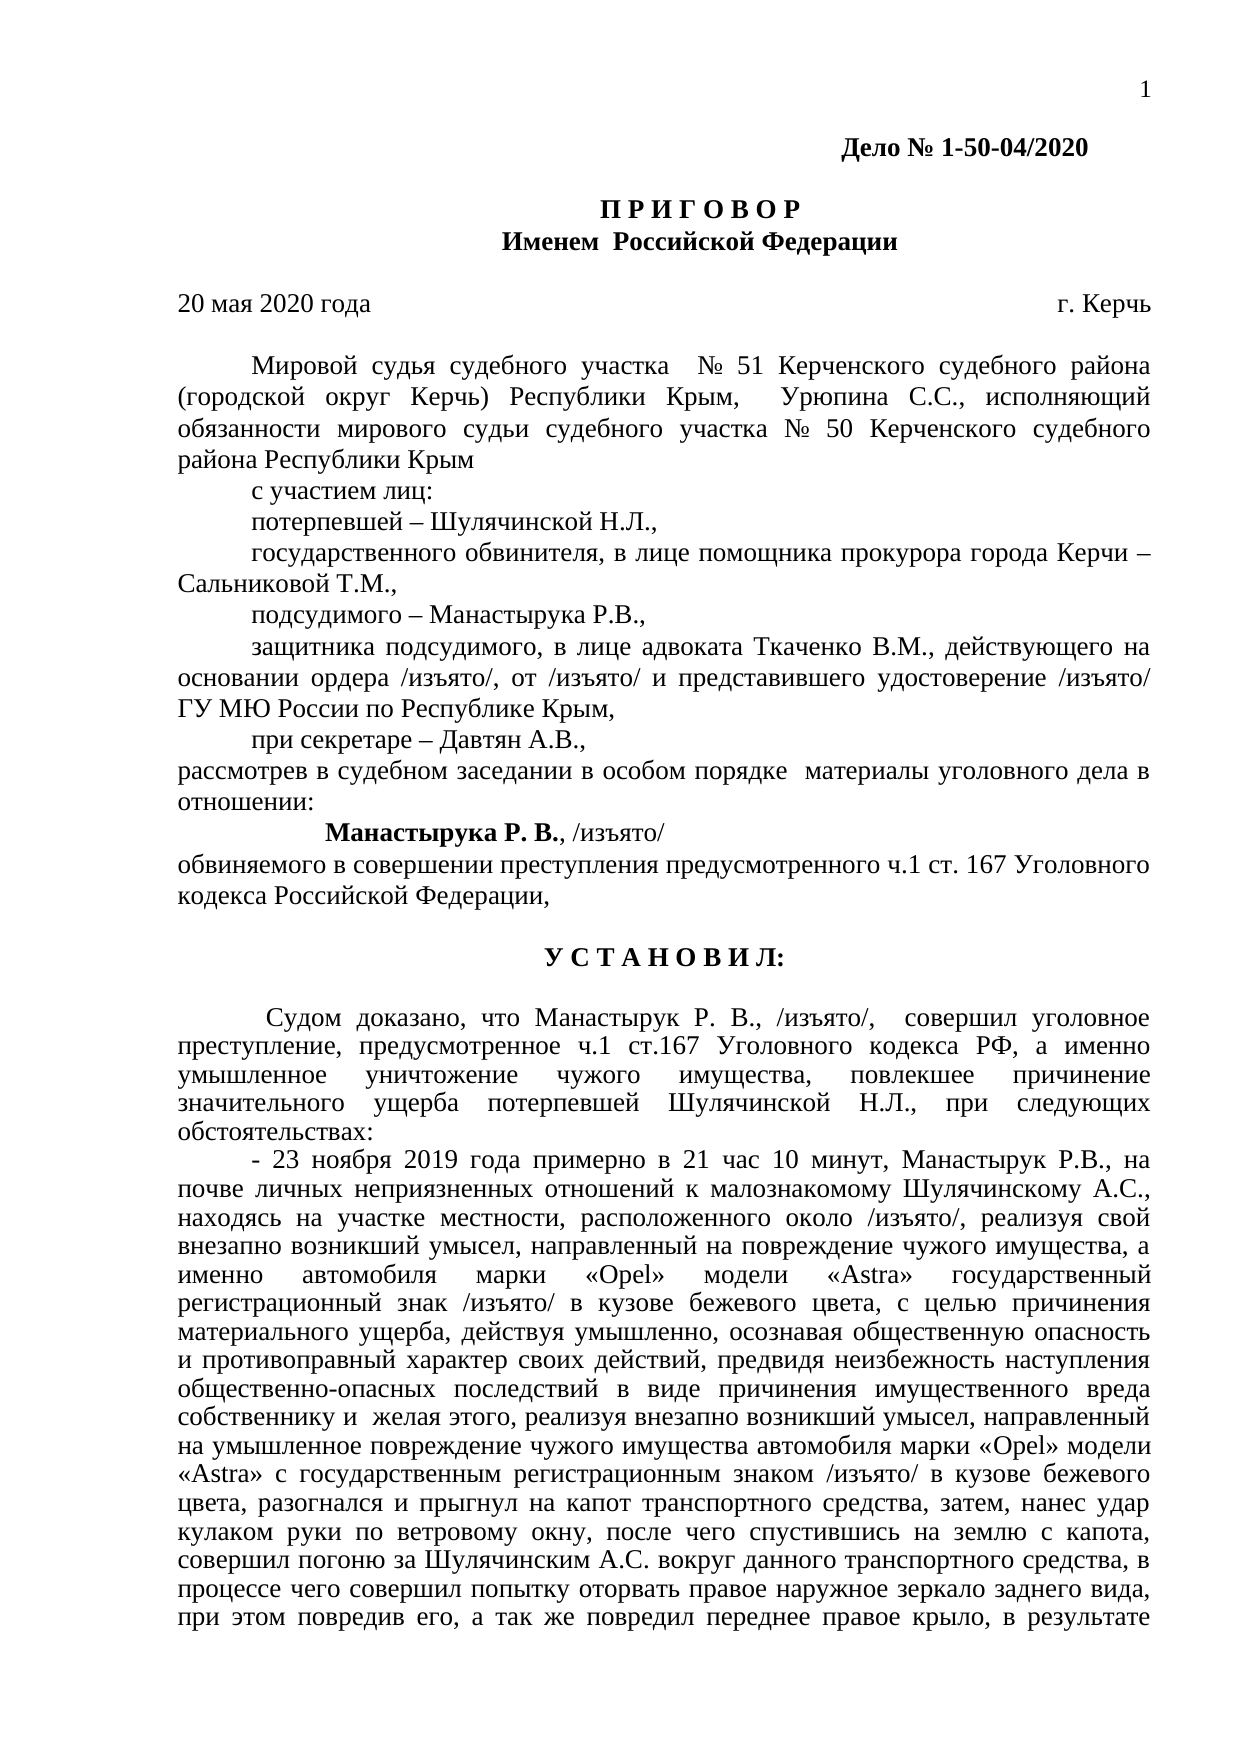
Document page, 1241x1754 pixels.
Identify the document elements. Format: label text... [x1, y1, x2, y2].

text Дело № 1-50-04/2020 [177, 131, 1152, 162]
text при секретаре – Давтян А.В., [177, 723, 1152, 754]
text П Р И Г О В О Р [177, 194, 1152, 225]
text 20 мая 2020 года г. Керчь [177, 287, 1152, 349]
text обвиняемого в совершении преступления предусмотренного ч.1 ст. 167 Уголовного кодекса Российской Федерации, [177, 848, 1152, 910]
text Именем Российской Федерации [177, 225, 1152, 256]
text с участием лиц: [177, 474, 1152, 505]
text Судом доказано, что Манастырук Р. В., /изъято/, совершил уголовное преступление, предусмотренное ч.1 ст.167 Уголовного кодекса РФ, а именно умышленное уничтожение чужого имущества, повлекшее причинение значительного ущерба потерпевшей Шулячинской Н.Л., при следующих обстоятельствах: [177, 1003, 1152, 1146]
text подсудимого – Манастырука Р.В., [177, 598, 1152, 630]
text У С Т А Н О В И Л: [177, 941, 1152, 972]
text Мировой судья судебного участка № 51 Керченского судебного района (городской округ Керчь) Республики Крым, Урюпина С.С., исполняющий обязанности мирового судьи судебного участка № 50 Керченского судебного района Республики Крым [177, 349, 1152, 474]
text Манастырука Р. В., /изъято/ [325, 817, 1152, 848]
text рассмотрев в судебном заседании в особом порядке материалы уголовного дела в отношении: [177, 754, 1152, 817]
text государственного обвинителя, в лице помощника прокурора города Керчи – Сальниковой Т.М., [177, 536, 1152, 598]
text потерпевшей – Шулячинской Н.Л., [177, 505, 1152, 536]
text защитника подсудимого, в лице адвоката Ткаченко В.М., действующего на основании ордера /изъято/, от /изъято/ и представившего удостоверение /изъято/ ГУ МЮ России по Республике Крым, [177, 630, 1152, 723]
